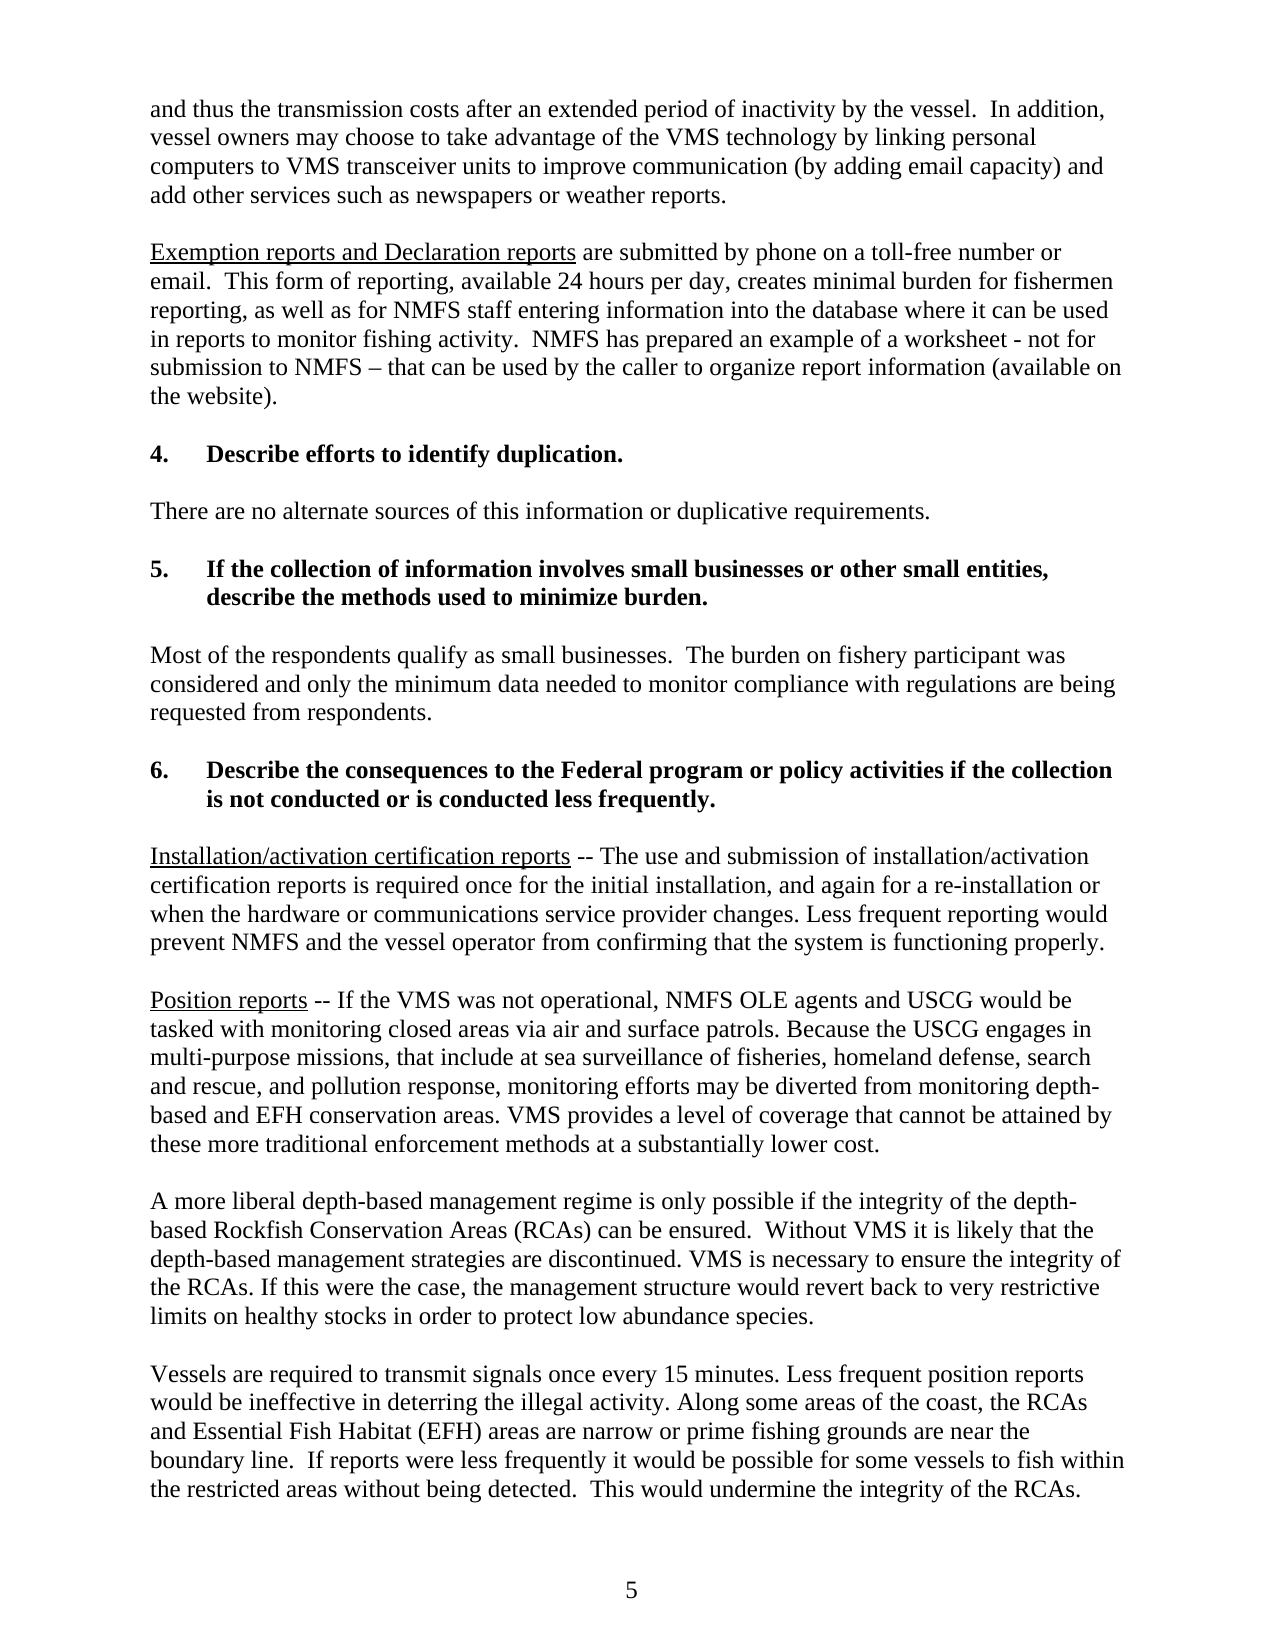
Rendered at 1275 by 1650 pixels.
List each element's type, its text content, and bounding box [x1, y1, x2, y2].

text 5. If the collection of information involves small businesses or other small entities, describe the methods used to minimize burden. [150, 554, 1125, 611]
text Installation/activation certification reports -- The use and submission of installation/activation certification reports is required once for the initial installation, and again for a re-installation or when the hardware or communications service provider changes. Less frequent reporting would prevent NMFS and the vessel operator from confirming that the system is functioning properly. [150, 841, 1125, 956]
text Vessels are required to transmit signals once every 15 minutes. Less frequent position reports would be ineffective in deterring the illegal activity. Along some areas of the coast, the RCAs and Essential Fish Habitat (EFH) areas are narrow or prime fishing grounds are near the boundary line. If reports were less frequently it would be possible for some vessels to fish within the restricted areas without being detected. This would undermine the integrity of the RCAs. [150, 1359, 1125, 1502]
text Position reports -- If the VMS was not operational, NMFS OLE agents and USCG would be tasked with monitoring closed areas via air and surface patrols. Because the USCG engages in multi-purpose missions, that include at sea surveillance of fisheries, homeland defense, search and rescue, and pollution response, monitoring efforts may be diverted from monitoring depth-based and EFH conservation areas. VMS provides a level of coverage that cannot be attained by these more traditional enforcement methods at a substantially lower cost. [150, 985, 1125, 1157]
text There are no alternate sources of this information or duplicative requirements. [150, 496, 1125, 525]
text 4. Describe efforts to identify duplication. [150, 439, 1125, 467]
text A more liberal depth-based management regime is only possible if the integrity of the depth-based Rockfish Conservation Areas (RCAs) can be ensured. Without VMS it is likely that the depth-based management strategies are discontinued. VMS is necessary to ensure the integrity of the RCAs. If this were the case, the management structure would revert back to very restrictive limits on healthy stocks in order to protect low abundance species. [150, 1186, 1125, 1330]
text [150, 94, 1125, 209]
text Most of the respondents qualify as small businesses. The burden on fishery participant was considered and only the minimum data needed to monitor compliance with regulations are being requested from respondents. [150, 640, 1125, 726]
text 6. Describe the consequences to the Federal program or policy activities if the collection is not conducted or is conducted less frequently. [150, 755, 1125, 812]
text Exemption reports and Declaration reports are submitted by phone on a toll-free number or email. This form of reporting, available 24 hours per day, creates minimal burden for fishermen reporting, as well as for NMFS staff entering information into the database where it can be used in reports to monitor fishing activity. NMFS has prepared an example of a worksheet - not for submission to NMFS – that can be used by the caller to organize report information (available on the website). [150, 237, 1125, 410]
